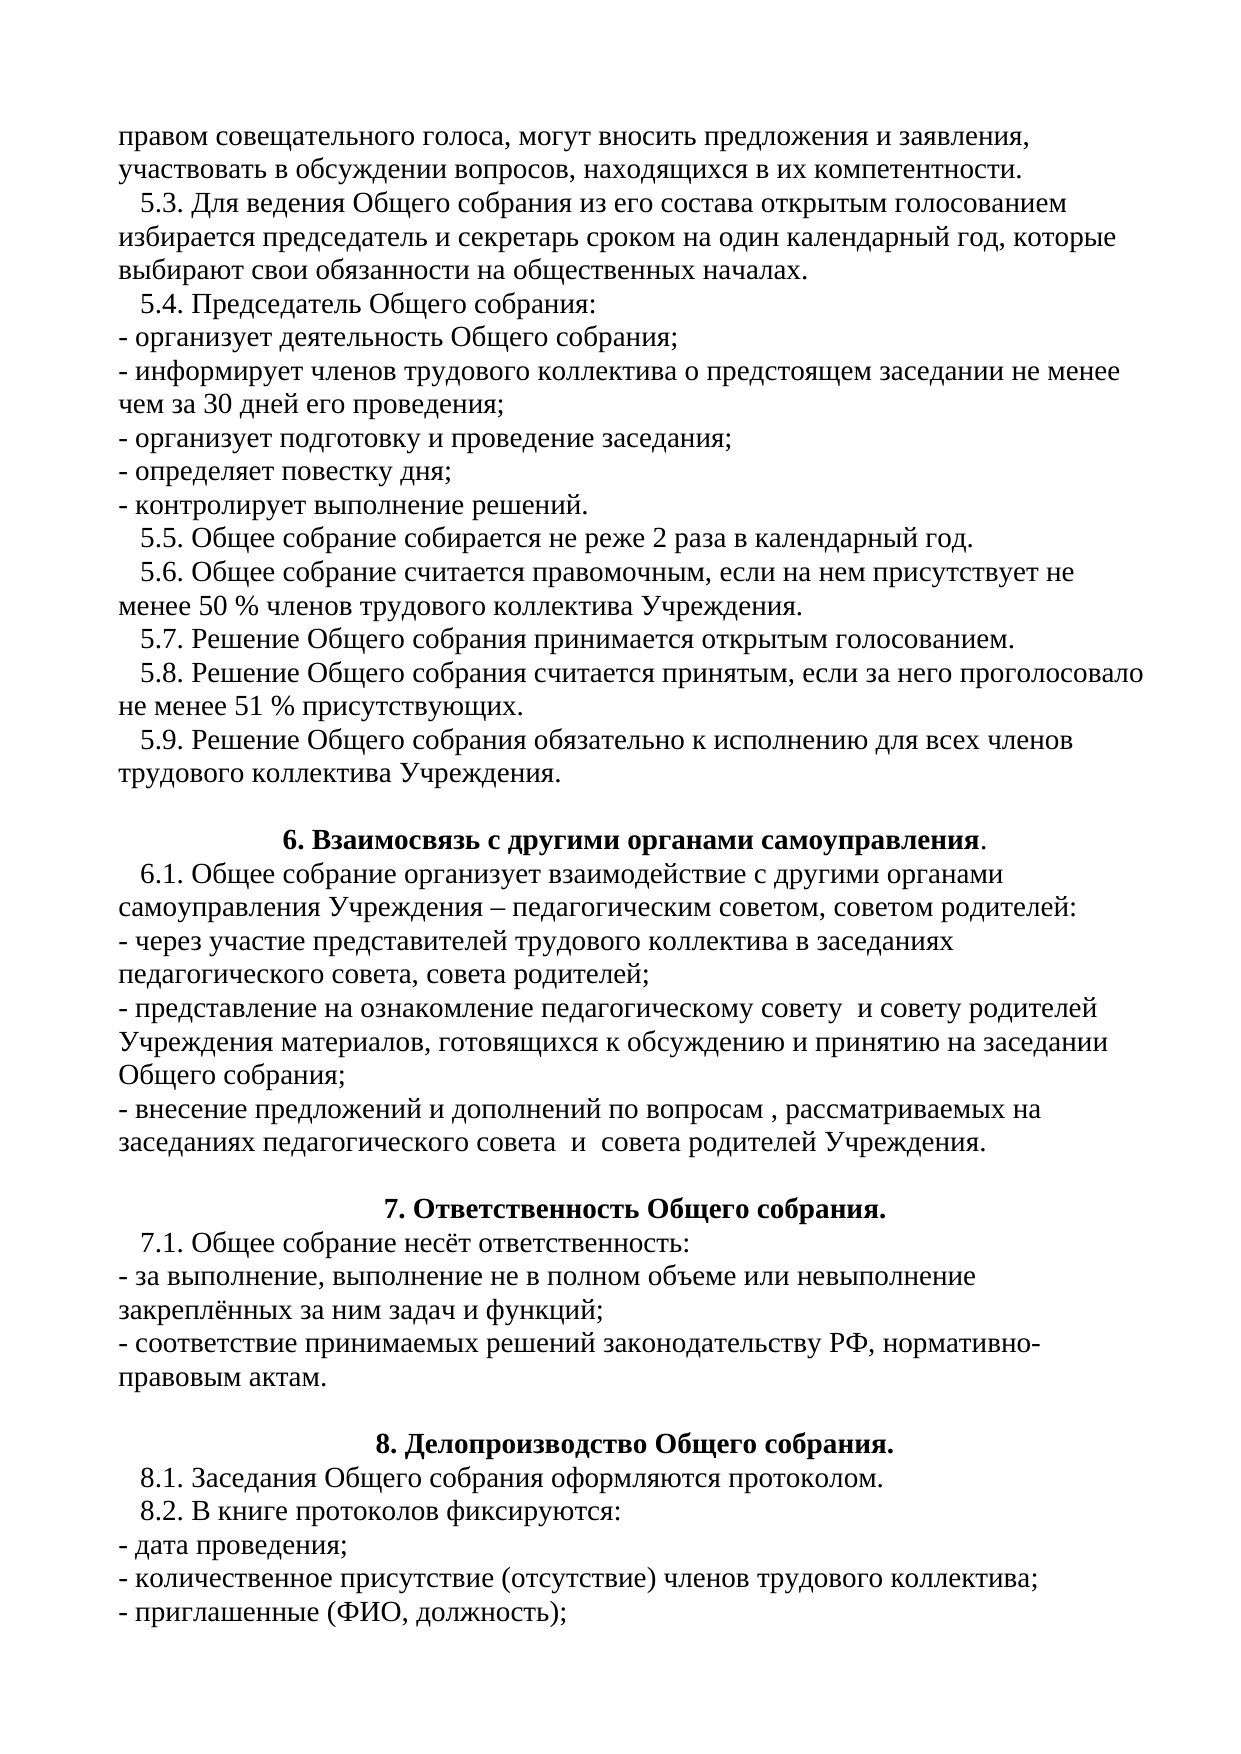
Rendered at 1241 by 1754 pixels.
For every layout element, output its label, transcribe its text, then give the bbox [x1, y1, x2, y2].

text - организует подготовку и проведение заседания; [118, 420, 1152, 453]
text 8.2. В книге протоколов фиксируются: [118, 1493, 1152, 1527]
text 8.1. Заседания Общего собрания оформляются протоколом. [118, 1460, 1152, 1493]
text 7. Ответственность Общего собрания. [118, 1191, 1152, 1225]
text 5.9. Решение Общего собрания обязательно к исполнению для всех членов трудового коллектива Учреждения. [118, 722, 1152, 789]
text 8. Делопроизводство Общего собрания. [118, 1426, 1152, 1460]
text - определяет повестку дня; [118, 453, 1152, 487]
text - через участие представителей трудового коллектива в заседаниях педагогического совета, совета родителей; [118, 923, 1152, 990]
text 6.1. Общее собрание организует взаимодействие с другими органами самоуправления Учреждения – педагогическим советом, советом родителей: [118, 856, 1152, 923]
text 5.4. Председатель Общего собрания: [118, 286, 1152, 319]
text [118, 118, 1152, 185]
text - соответствие принимаемых решений законодательству РФ, нормативно-правовым актам. [118, 1326, 1152, 1393]
text 5.6. Общее собрание считается правомочным, если на нем присутствует не менее 50 % членов трудового коллектива Учреждения. [118, 554, 1152, 621]
text - за выполнение, выполнение не в полном объеме или невыполнение закреплённых за ним задач и функций; [118, 1258, 1152, 1326]
text - организует деятельность Общего собрания; [118, 319, 1152, 353]
text 5.7. Решение Общего собрания принимается открытым голосованием. [118, 621, 1152, 655]
text 7.1. Общее собрание несёт ответственность: [118, 1225, 1152, 1258]
text - представление на ознакомление педагогическому совету и совету родителей Учреждения материалов, готовящихся к обсуждению и принятию на заседании Общего собрания; [118, 990, 1152, 1091]
text - количественное присутствие (отсутствие) членов трудового коллектива; [118, 1560, 1152, 1594]
text - приглашенные (ФИО, должность); [118, 1594, 1152, 1627]
text - дата проведения; [118, 1527, 1152, 1560]
text 6. Взаимосвязь с другими органами самоуправления. [118, 822, 1152, 856]
text - контролирует выполнение решений. [118, 487, 1152, 521]
text 5.5. Общее собрание собирается не реже 2 раза в календарный год. [118, 521, 1152, 554]
text 5.3. Для ведения Общего собрания из его состава открытым голосованием избирается председатель и секретарь сроком на один календарный год, которые выбирают свои обязанности на общественных началах. [118, 185, 1152, 286]
text - внесение предложений и дополнений по вопросам , рассматриваемых на заседаниях педагогического совета и совета родителей Учреждения. [118, 1091, 1152, 1158]
text - информирует членов трудового коллектива о предстоящем заседании не менее чем за 30 дней его проведения; [118, 353, 1152, 420]
text 5.8. Решение Общего собрания считается принятым, если за него проголосовало не менее 51 % присутствующих. [118, 655, 1152, 722]
